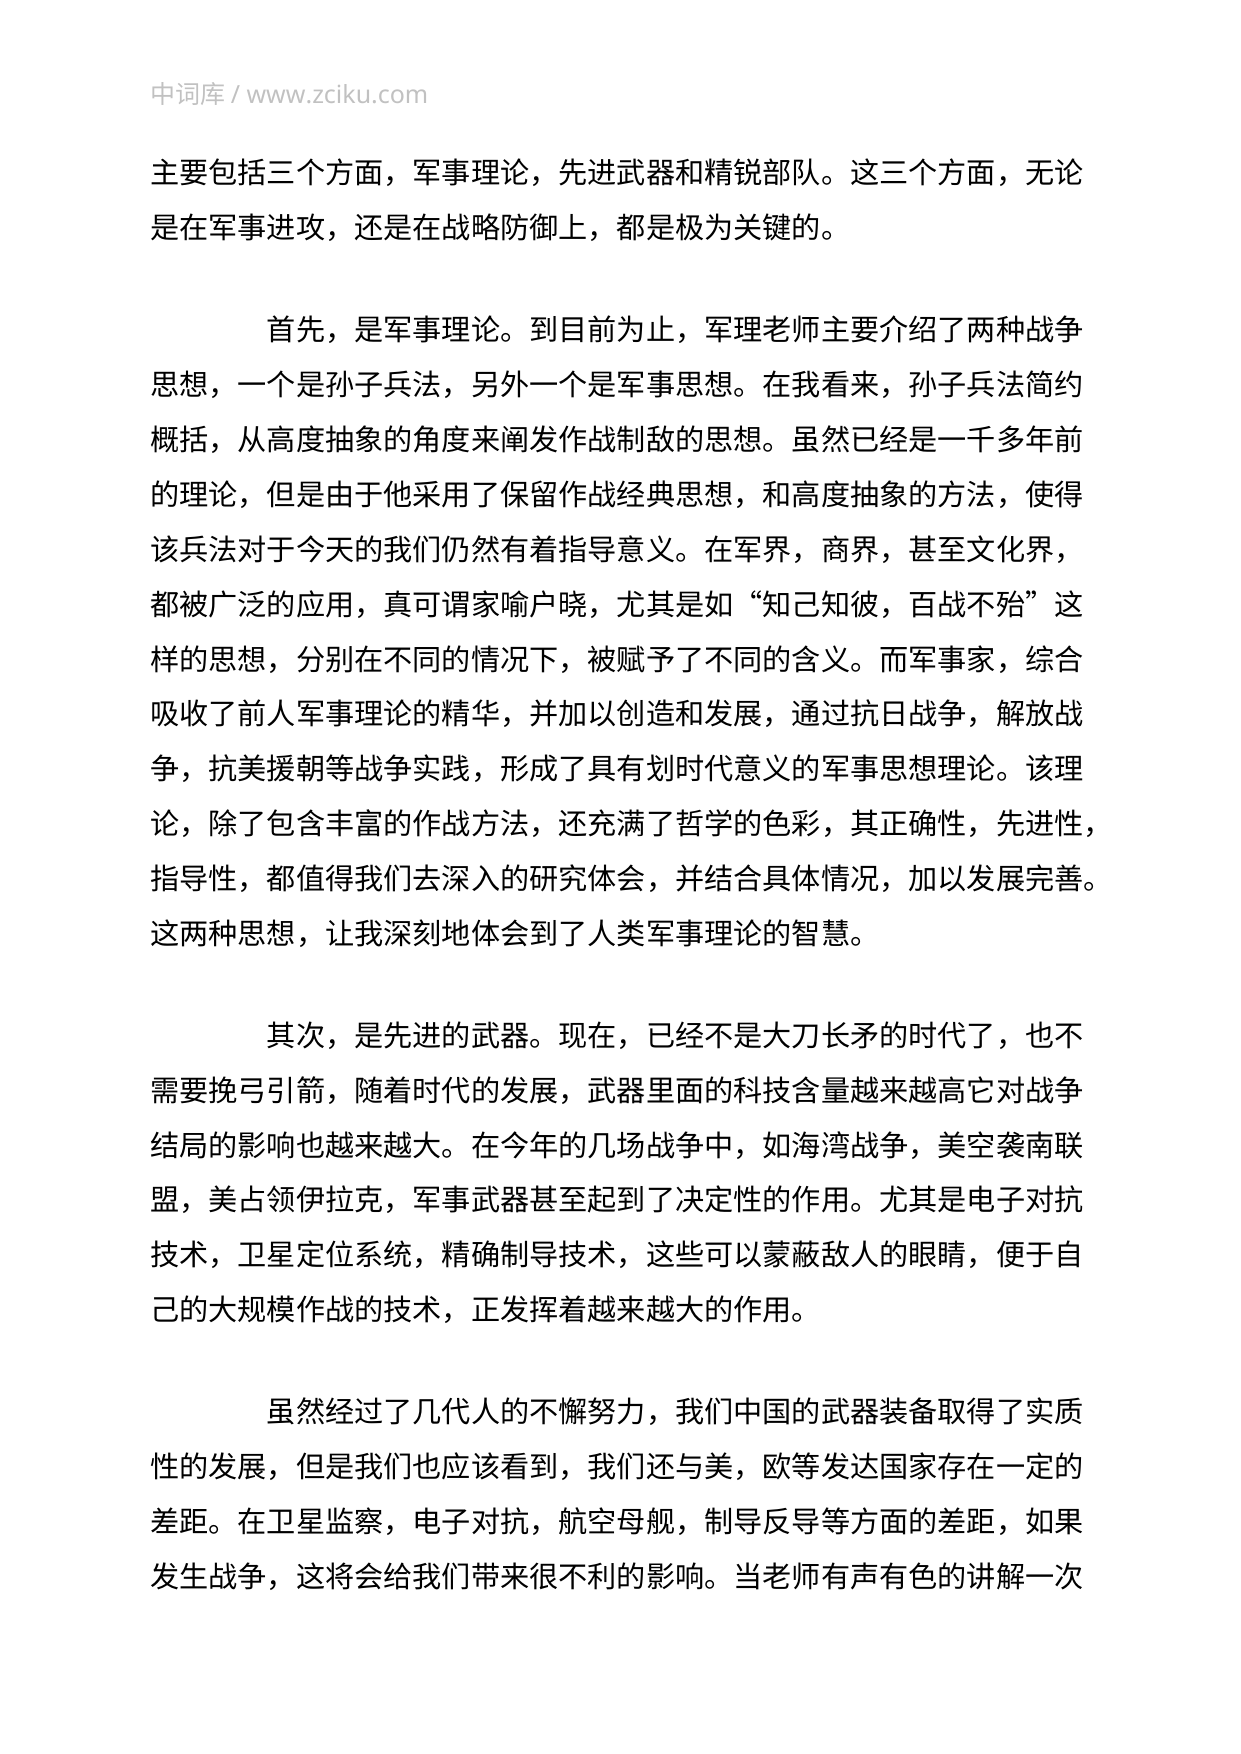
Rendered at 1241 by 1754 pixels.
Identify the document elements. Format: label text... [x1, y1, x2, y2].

text 首先，是军事理论。到目前为止，军理老师主要介绍了两种战争思想，一个是孙子兵法，另外一个是军事思想。在我看来，孙子兵法简约概括，从高度抽象的角度来阐发作战制敌的思想。虽然已经是一千多年前的理论，但是由于他采用了保留作战经典思想，和高度抽象的方法，使得该兵法对于今天的我们仍然有着指导意义。在军界，商界，甚至文化界，都被广泛的应用，真可谓家喻户晓，尤其是如“知己知彼，百战不殆”这样的思想，分别在不同的情况下，被赋予了不同的含义。而军事家，综合吸收了前人军事理论的精华，并加以创造和发展，通过抗日战争，解放战争，抗美援朝等战争实践，形成了具有划时代意义的军事思想理论。该理论，除了包含丰富的作战方法，还充满了哲学的色彩，其正确性，先进性，指导性，都值得我们去深入的研究体会，并结合具体情况，加以发展完善。这两种思想，让我深刻地体会到了人类军事理论的智慧。 [150, 307, 1090, 953]
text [150, 1388, 1090, 1596]
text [150, 150, 1090, 247]
text 其次，是先进的武器。现在，已经不是大刀长矛的时代了，也不需要挽弓引箭，随着时代的发展，武器里面的科技含量越来越高它对战争结局的影响也越来越大。在今年的几场战争中，如海湾战争，美空袭南联盟，美占领伊拉克，军事武器甚至起到了决定性的作用。尤其是电子对抗技术，卫星定位系统，精确制导技术，这些可以蒙蔽敌人的眼睛，便于自己的大规模作战的技术，正发挥着越来越大的作用。 [150, 1012, 1090, 1329]
